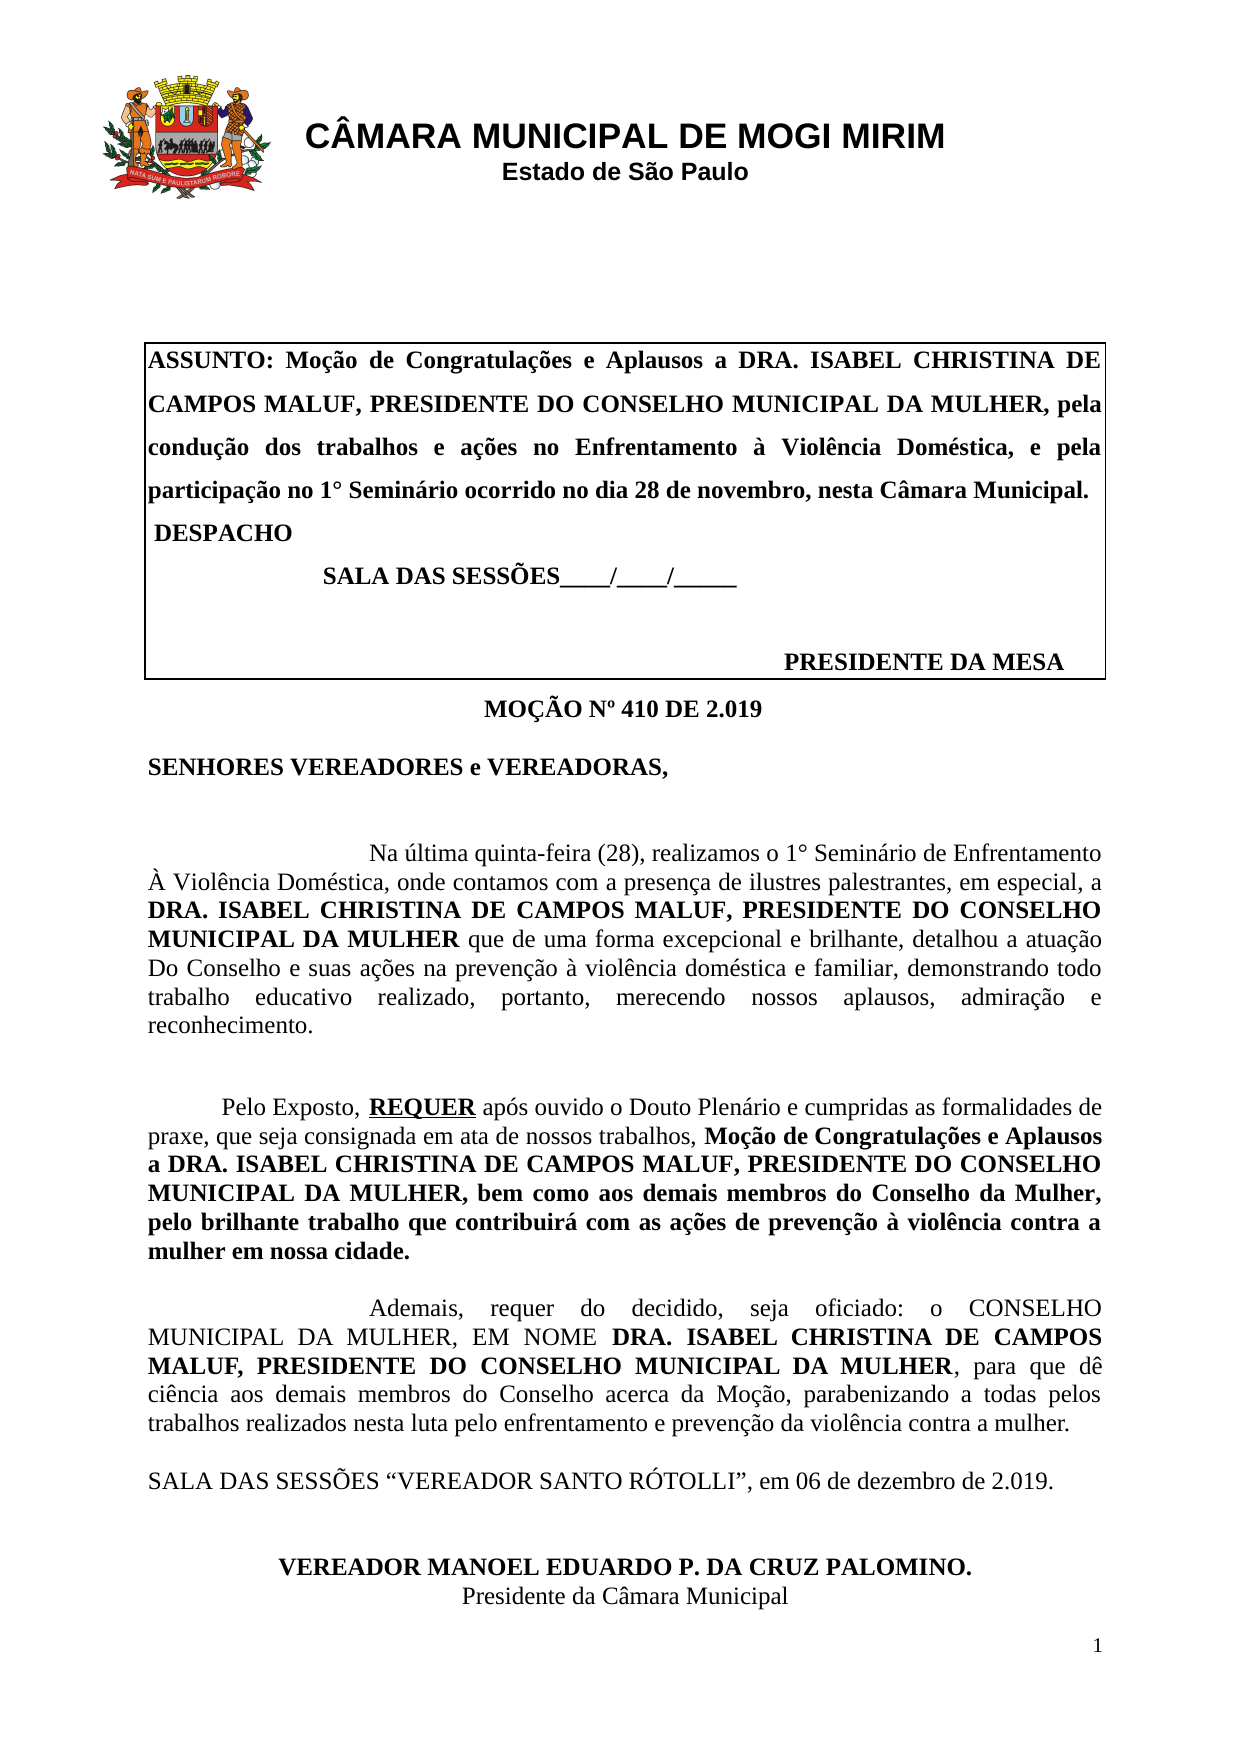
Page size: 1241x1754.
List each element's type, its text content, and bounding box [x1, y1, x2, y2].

text ASSUNTO: Moção de Congratulações e Aplausos a DRA. ISABEL CHRISTINA DE CAMPOS MALUF, PRESIDENTE DO CONSELHO MUNICIPAL DA MULHER, pela condução dos trabalhos e ações no Enfrentamento à Violência Doméstica, e pela participação no 1° Seminário ocorrido no dia 28 de novembro, nesta Câmara Municipal. [146, 344, 1105, 504]
picture [101, 75, 272, 199]
text SALA DAS SESSÕES____/____/_____ [146, 558, 1105, 590]
text PRESIDENTE DA MESA [146, 644, 1105, 678]
text Ademais, requer do decidido, seja oficiado: o CONSELHO MUNICIPAL DA MULHER, EM NOME DRA. ISABEL CHRISTINA DE CAMPOS MALUF, PRESIDENTE DO CONSELHO MUNICIPAL DA MULHER, para que dê ciência aos demais membros do Conselho acerca da Moção, parabenizando a todas pelos trabalhos realizados nesta luta pelo enfrentamento e prevenção da violência contra a mulher. [148, 1293, 1103, 1437]
text Na última quinta-feira (28), realizamos o 1° Seminário de Enfrentamento À Violência Doméstica, onde contamos com a presença de ilustres palestrantes, em especial, a DRA. ISABEL CHRISTINA DE CAMPOS MALUF, PRESIDENTE DO CONSELHO MUNICIPAL DA MULHER que de uma forma excepcional e brilhante, detalhou a atuação Do Conselho e suas ações na prevenção à violência doméstica e familiar, demonstrando todo trabalho educativo realizado, portanto, merecendo nossos aplausos, admiração e reconhecimento. [148, 838, 1103, 1039]
text VEREADOR MANOEL EDUARDO P. DA CRUZ PALOMINO. [148, 1552, 1103, 1581]
text MOÇÃO Nº 410 DE 2.019 [148, 694, 1103, 723]
text SALA DAS SESSÕES “VEREADOR SANTO RÓTOLLI”, em 06 de dezembro de 2.019. [148, 1466, 1103, 1494]
text SENHORES VEREADORES e VEREADORAS, [148, 752, 1103, 781]
text Pelo Exposto, REQUER após ouvido o Douto Plenário e cumpridas as formalidades de praxe, que seja consignada em ata de nossos trabalhos, Moção de Congratulações e Aplausos a DRA. ISABEL CHRISTINA DE CAMPOS MALUF, PRESIDENTE DO CONSELHO MUNICIPAL DA MULHER, bem como aos demais membros do Conselho da Mulher, pelo brilhante trabalho que contribuirá com as ações de prevenção à violência contra a mulher em nossa cidade. [148, 1092, 1103, 1264]
text Presidente da Câmara Municipal [148, 1581, 1103, 1609]
text DESPACHO [146, 514, 1105, 547]
